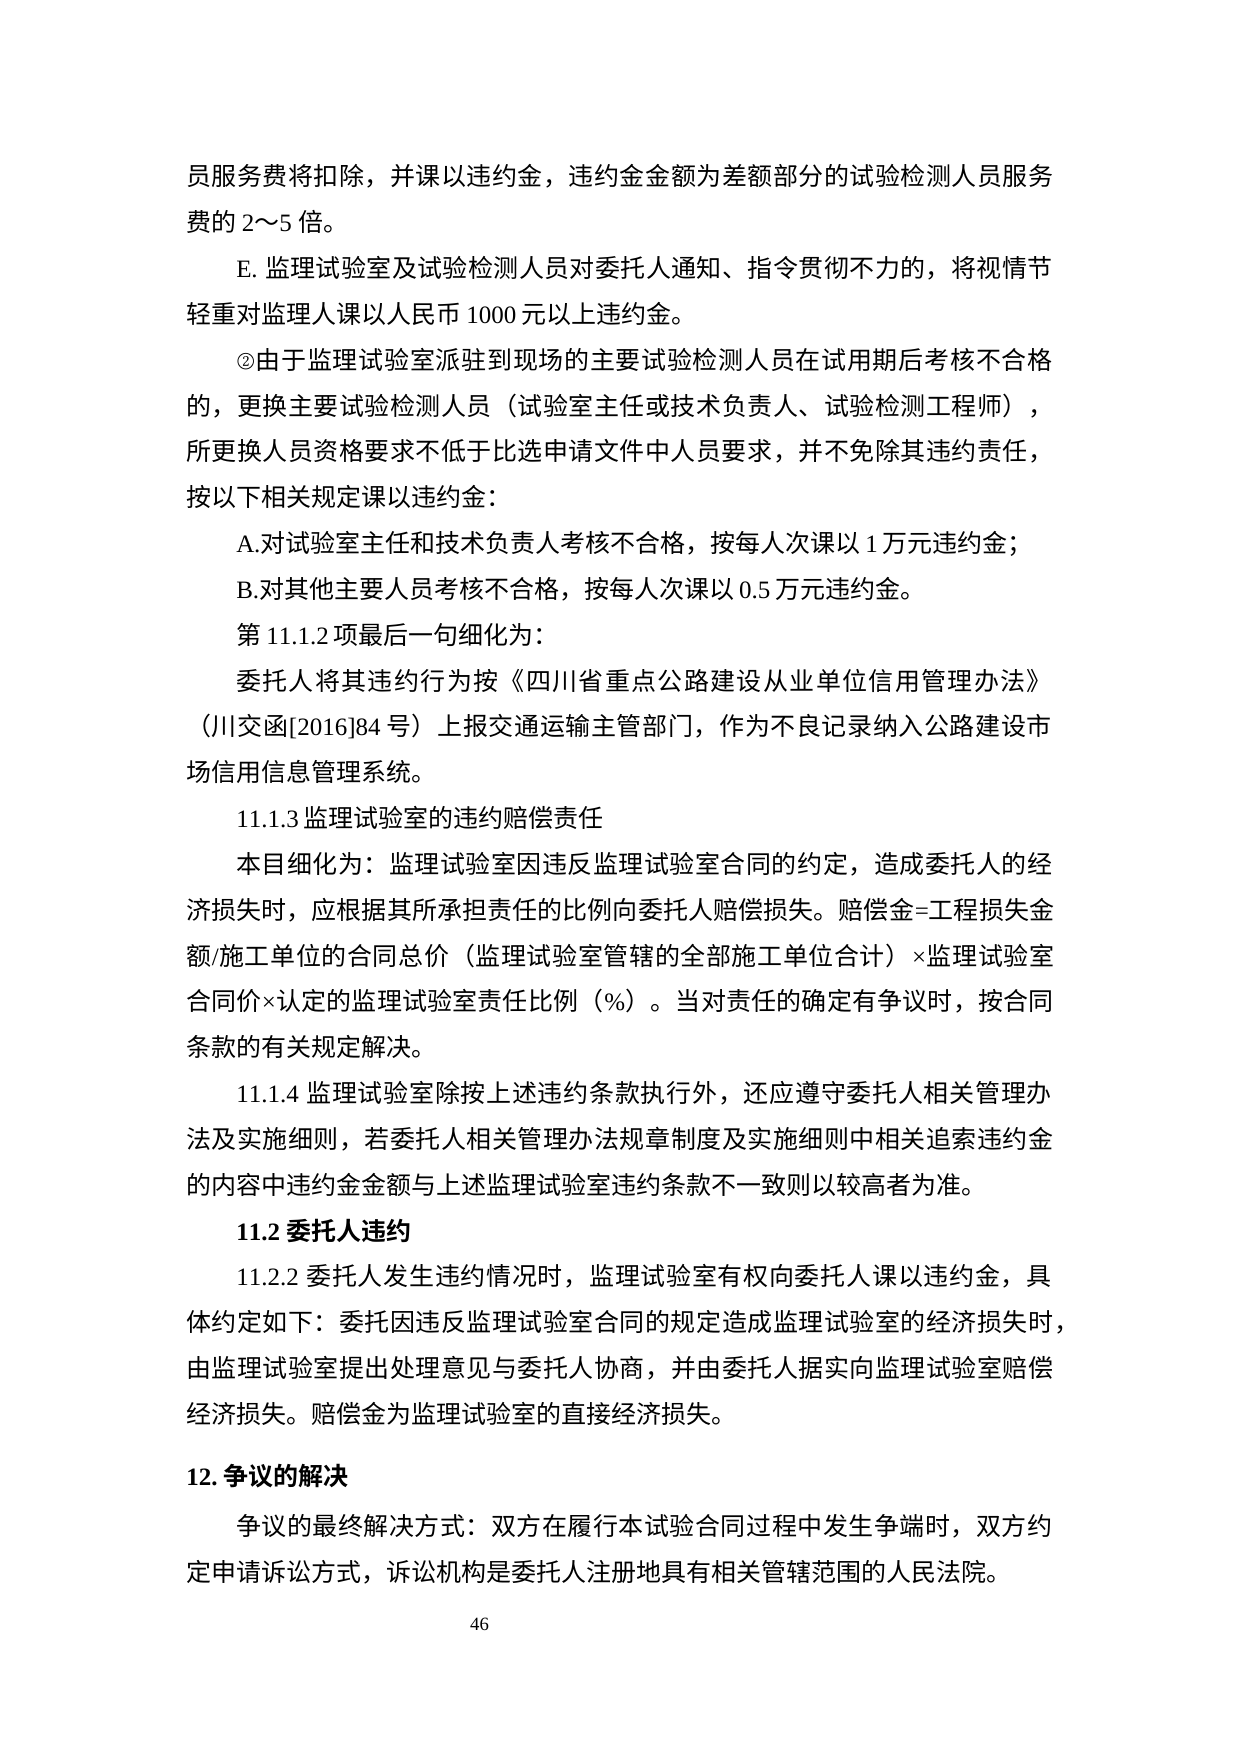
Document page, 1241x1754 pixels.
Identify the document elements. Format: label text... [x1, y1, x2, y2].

text 本目细化为：监理试验室因违反监理试验室合同的约定，造成委托人的经济损失时，应根据其所承担责任的比例向委托人赔偿损失。赔偿金=工程损失金额/施工单位的合同总价（监理试验室管辖的全部施工单位合计）×监理试验室合同价×认定的监理试验室责任比例（%）。当对责任的确定有争议时，按合同条款的有关规定解决。 [186, 837, 1054, 1066]
text 11.2 委托人违约 [186, 1203, 1054, 1249]
text B.对其他主要人员考核不合格，按每人次课以0.5万元违约金。 [186, 562, 1054, 607]
text 11.1.4 监理试验室除按上述违约条款执行外，还应遵守委托人相关管理办法及实施细则，若委托人相关管理办法规章制度及实施细则中相关追索违约金的内容中违约金金额与上述监理试验室违约条款不一致则以较高者为准。 [186, 1066, 1054, 1203]
text E. 监理试验室及试验检测人员对委托人通知、指令贯彻不力的，将视情节轻重对监理人课以人民币1000元以上违约金。 [186, 241, 1054, 332]
text 11.1.3监理试验室的违约赔偿责任 [186, 791, 1054, 837]
text 11.2.2 委托人发生违约情况时，监理试验室有权向委托人课以违约金，具体约定如下：委托因违反监理试验室合同的规定造成监理试验室的经济损失时，由监理试验室提出处理意见与委托人协商，并由委托人据实向监理试验室赔偿经济损失。赔偿金为监理试验室的直接经济损失。 [186, 1249, 1054, 1432]
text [186, 149, 1054, 241]
text 12. 争议的解决 [186, 1432, 1054, 1499]
text 第11.1.2项最后一句细化为： [186, 607, 1054, 653]
text 委托人将其违约行为按《四川省重点公路建设从业单位信用管理办法》（川交函[2016]84号）上报交通运输主管部门，作为不良记录纳入公路建设市场信用信息管理系统。 [186, 653, 1054, 791]
text 争议的最终解决方式：双方在履行本试验合同过程中发生争端时，双方约定申请诉讼方式，诉讼机构是委托人注册地具有相关管辖范围的人民法院。 [186, 1499, 1054, 1591]
text ②由于监理试验室派驻到现场的主要试验检测人员在试用期后考核不合格的，更换主要试验检测人员（试验室主任或技术负责人、试验检测工程师），所更换人员资格要求不低于比选申请文件中人员要求，并不免除其违约责任，按以下相关规定课以违约金： [186, 332, 1054, 516]
text A.对试验室主任和技术负责人考核不合格，按每人次课以1万元违约金； [186, 516, 1054, 562]
